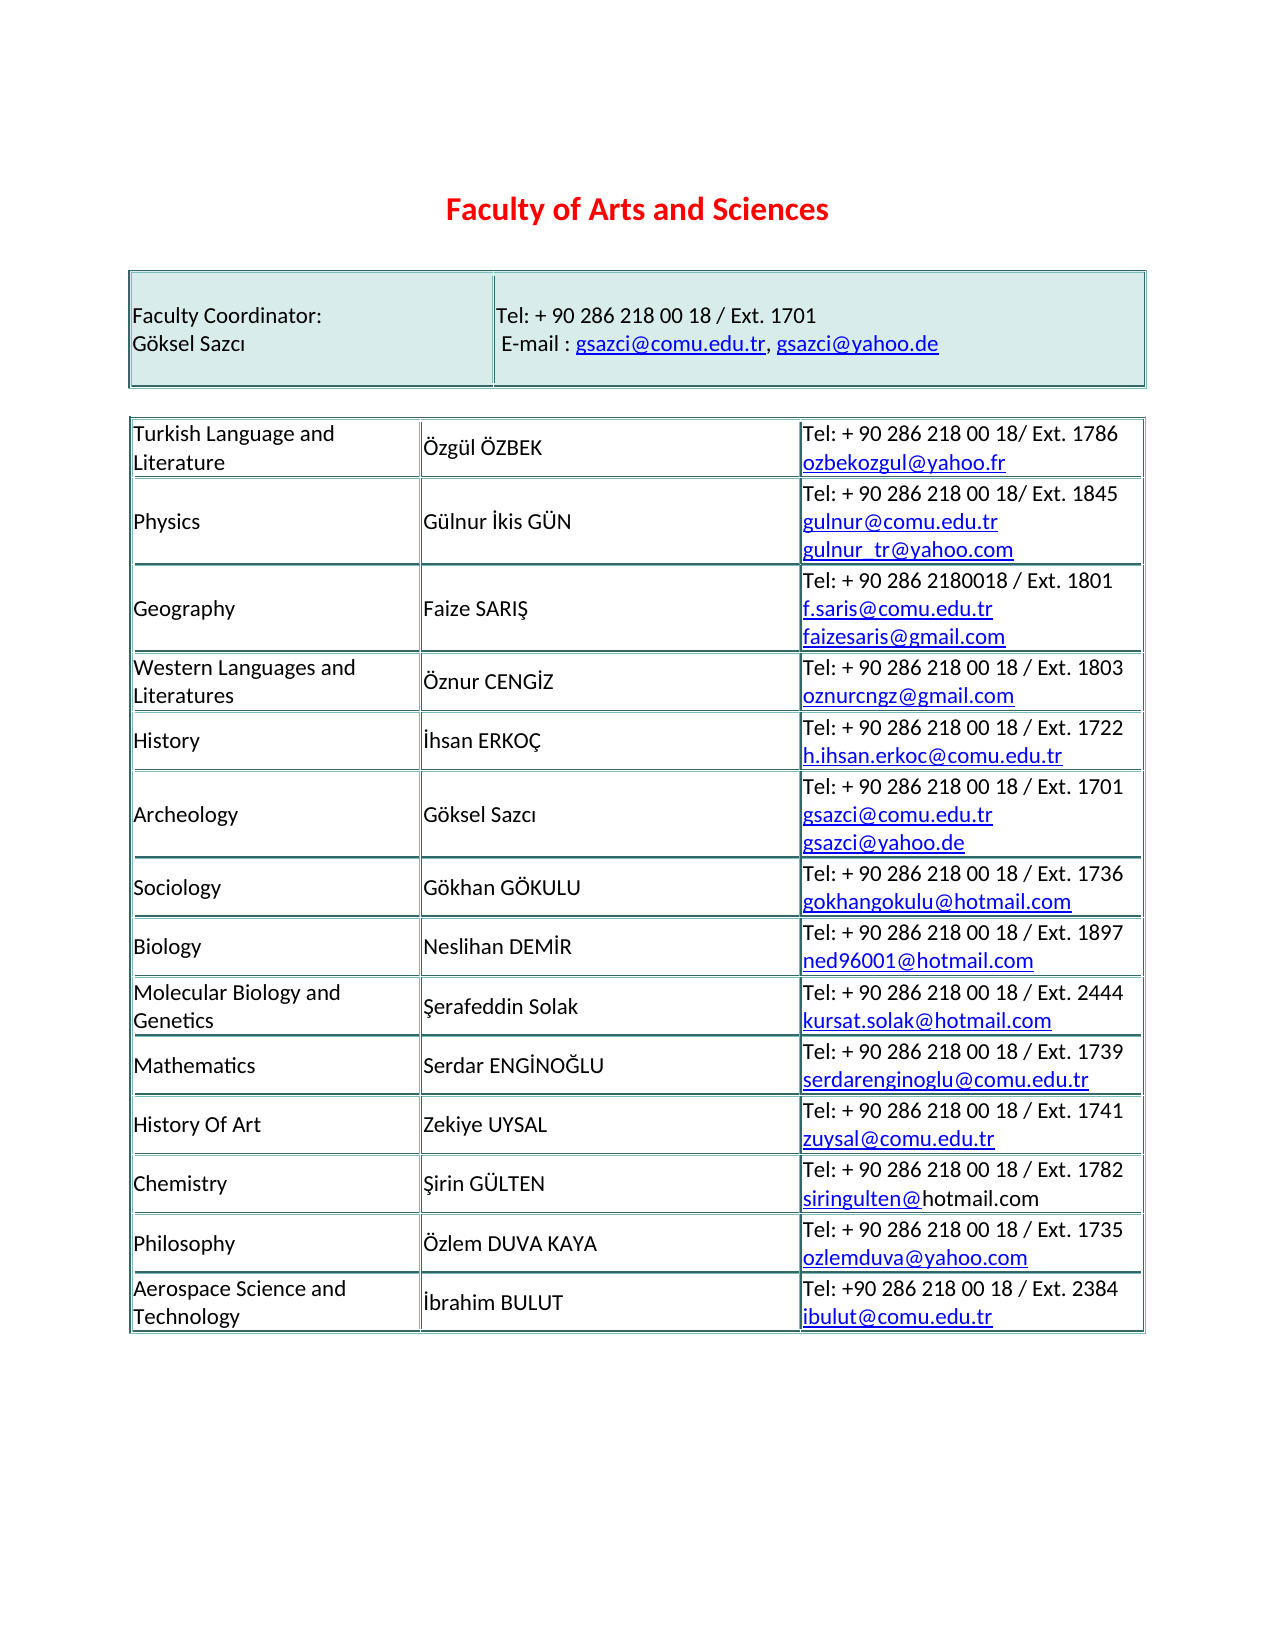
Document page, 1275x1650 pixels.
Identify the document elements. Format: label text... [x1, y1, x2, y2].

table_header Özgül ÖZBEK [421, 420, 800, 476]
table_cell Şerafeddin Solak [422, 978, 799, 1034]
table_cell Gülnur İkis GÜN [422, 479, 799, 563]
table_cell Öznur CENGİZ [422, 654, 799, 709]
table_cell Şirin GÜLTEN [422, 1156, 799, 1212]
table_cell Göksel Sazcı [422, 772, 799, 856]
table_cell Sociology [133, 856, 419, 915]
table_cell Archeology [131, 769, 421, 856]
table_cell Tel: + 90 286 218 00 18 / Ext. 1897 ned96001@hotmail.com [802, 915, 1143, 974]
table_cell Aerospace Science and Technology [133, 1271, 421, 1330]
table_cell Tel: + 90 286 218 00 18 / Ext. 1722 h.ihsan.erkoc@comu.edu.tr [802, 710, 1143, 769]
table_cell İbrahim BULUT [421, 1274, 800, 1330]
table_cell Chemistry [133, 1153, 419, 1212]
table_cell Zekiye UYSAL [422, 1097, 799, 1152]
table_header Tel: + 90 286 218 00 18 / Ext. 1701 E-mail : gsazci@comu.edu.tr, gsazci@yahoo.de [494, 273, 1144, 385]
text Faculty of Arts and Sciences [148, 188, 1127, 229]
table_header Tel: + 90 286 218 00 18/ Ext. 1786 ozbekozgul@yahoo.fr [800, 420, 1143, 476]
table_cell Philosophy [131, 1212, 421, 1271]
table_cell Tel: + 90 286 2180018 / Ext. 1801 f.saris@comu.edu.tr faizesaris@gmail.com [802, 563, 1144, 650]
table_cell Faize SARIŞ [422, 566, 799, 650]
table_cell Tel: +90 286 218 00 18 / Ext. 2384 ibulut@comu.edu.tr [800, 1271, 1143, 1330]
table_cell Mathematics [133, 1034, 419, 1093]
table_cell Molecular Biology and Genetics [133, 975, 419, 1034]
table_cell Serdar ENGİNOĞLU [422, 1037, 799, 1093]
table_cell History [133, 710, 419, 769]
table_cell Neslihan DEMİR [422, 919, 799, 974]
table_cell Tel: + 90 286 218 00 18 / Ext. 1741 zuysal@comu.edu.tr [802, 1093, 1143, 1152]
table_cell Tel: + 90 286 218 00 18 / Ext. 1782 siringulten@hotmail.com [802, 1153, 1143, 1212]
table_cell Tel: + 90 286 218 00 18/ Ext. 1845 gulnur@comu.edu.tr gulnur_tr@yahoo.com [800, 476, 1144, 563]
table_cell Gökhan GÖKULU [422, 859, 799, 915]
table_header Turkish Language and Literature [133, 420, 421, 476]
table_cell History Of Art [133, 1093, 419, 1152]
table_cell İhsan ERKOÇ [422, 713, 799, 769]
table_header Faculty Coordinator: Göksel Sazcı [132, 273, 493, 385]
table_cell Tel: + 90 286 218 00 18 / Ext. 2444 kursat.solak@hotmail.com [802, 975, 1143, 1034]
table_cell Tel: + 90 286 218 00 18 / Ext. 1701 gsazci@comu.edu.tr gsazci@yahoo.de [800, 769, 1144, 856]
table_cell Özlem DUVA KAYA [422, 1215, 799, 1271]
table_cell Physics [131, 476, 421, 563]
table_cell Biology [133, 915, 419, 974]
table_cell Tel: + 90 286 218 00 18 / Ext. 1739 serdarenginoglu@comu.edu.tr [802, 1034, 1143, 1093]
table_cell Geography [131, 563, 419, 650]
table_cell Tel: + 90 286 218 00 18 / Ext. 1803 oznurcngz@gmail.com [802, 650, 1143, 709]
table_cell Tel: + 90 286 218 00 18 / Ext. 1735 ozlemduva@yahoo.com [800, 1212, 1144, 1271]
table_cell Western Languages and Literatures [133, 650, 419, 709]
table_cell Tel: + 90 286 218 00 18 / Ext. 1736 gokhangokulu@hotmail.com [802, 856, 1143, 915]
